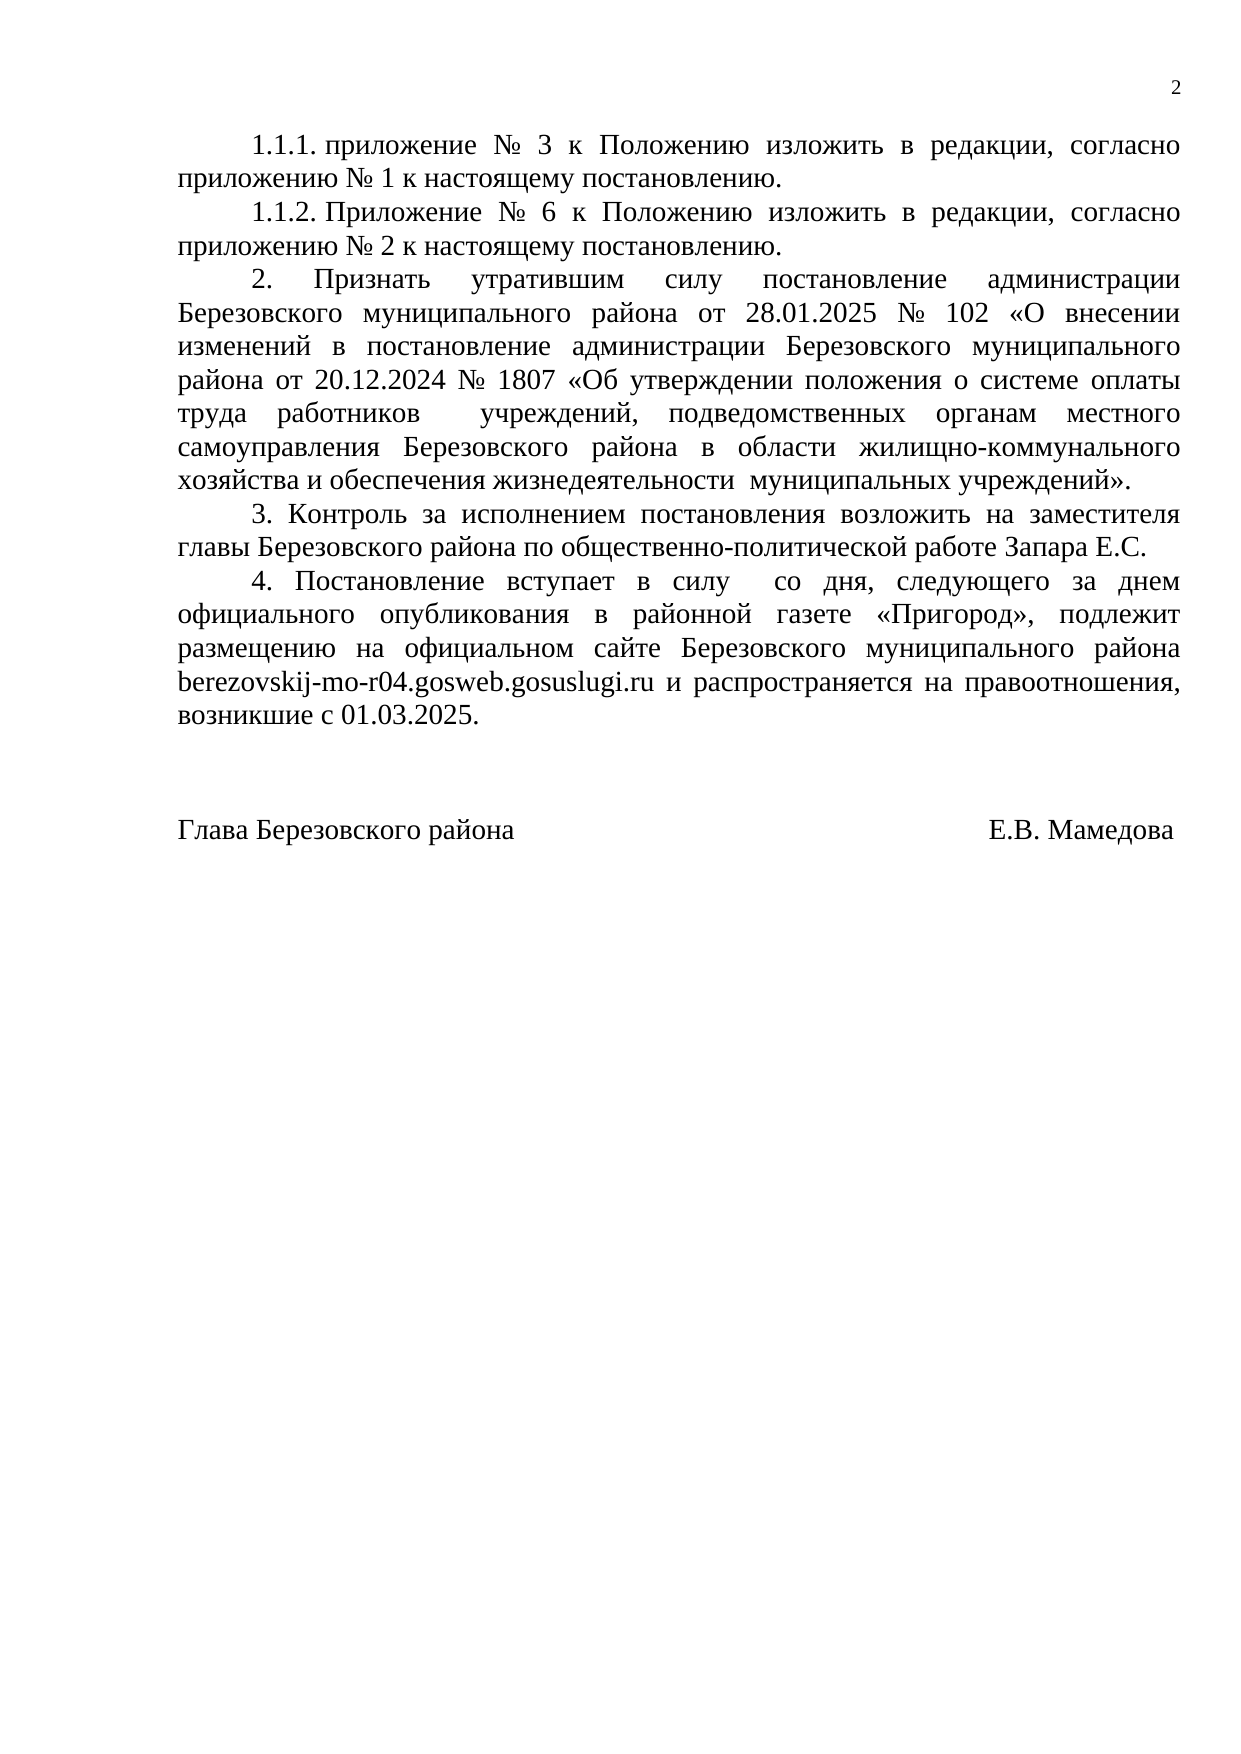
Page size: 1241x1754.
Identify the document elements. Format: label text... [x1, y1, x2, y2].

list приложение № 3 к Положению изложить в редакции, согласно приложению № 1 к настоящему постановлению. [177, 127, 1181, 194]
list 4. Постановление вступает в силу со дня, следующего за днем официального опубликования в районной газете «Пригород», подлежит размещению на официальном сайте Березовского муниципального района berezovskij-mo-r04.gosweb.gosuslugi.ru и распространяется на правоотношения, возникшие с 01.03.2025. [177, 563, 1181, 731]
list Приложение № 6 к Положению изложить в редакции, согласно приложению № 2 к настоящему постановлению. [177, 194, 1181, 261]
list 3. Контроль за исполнением постановления возложить на заместителя главы Березовского района по общественно-политической работе Запара Е.С. [177, 496, 1181, 563]
subtitle Глава Березовского района Е.В. Мамедова [177, 812, 1181, 845]
list 2. Признать утратившим силу постановление администрации Березовского муниципального района от 28.01.2025 № 102 «О внесении изменений в постановление администрации Березовского муниципального района от 20.12.2024 № 1807 «Об утверждении положения о системе оплаты труда работников учреждений, подведомственных органам местного самоуправления Березовского района в области жилищно-коммунального хозяйства и обеспечения жизнедеятельности муниципальных учреждений». [177, 261, 1181, 496]
